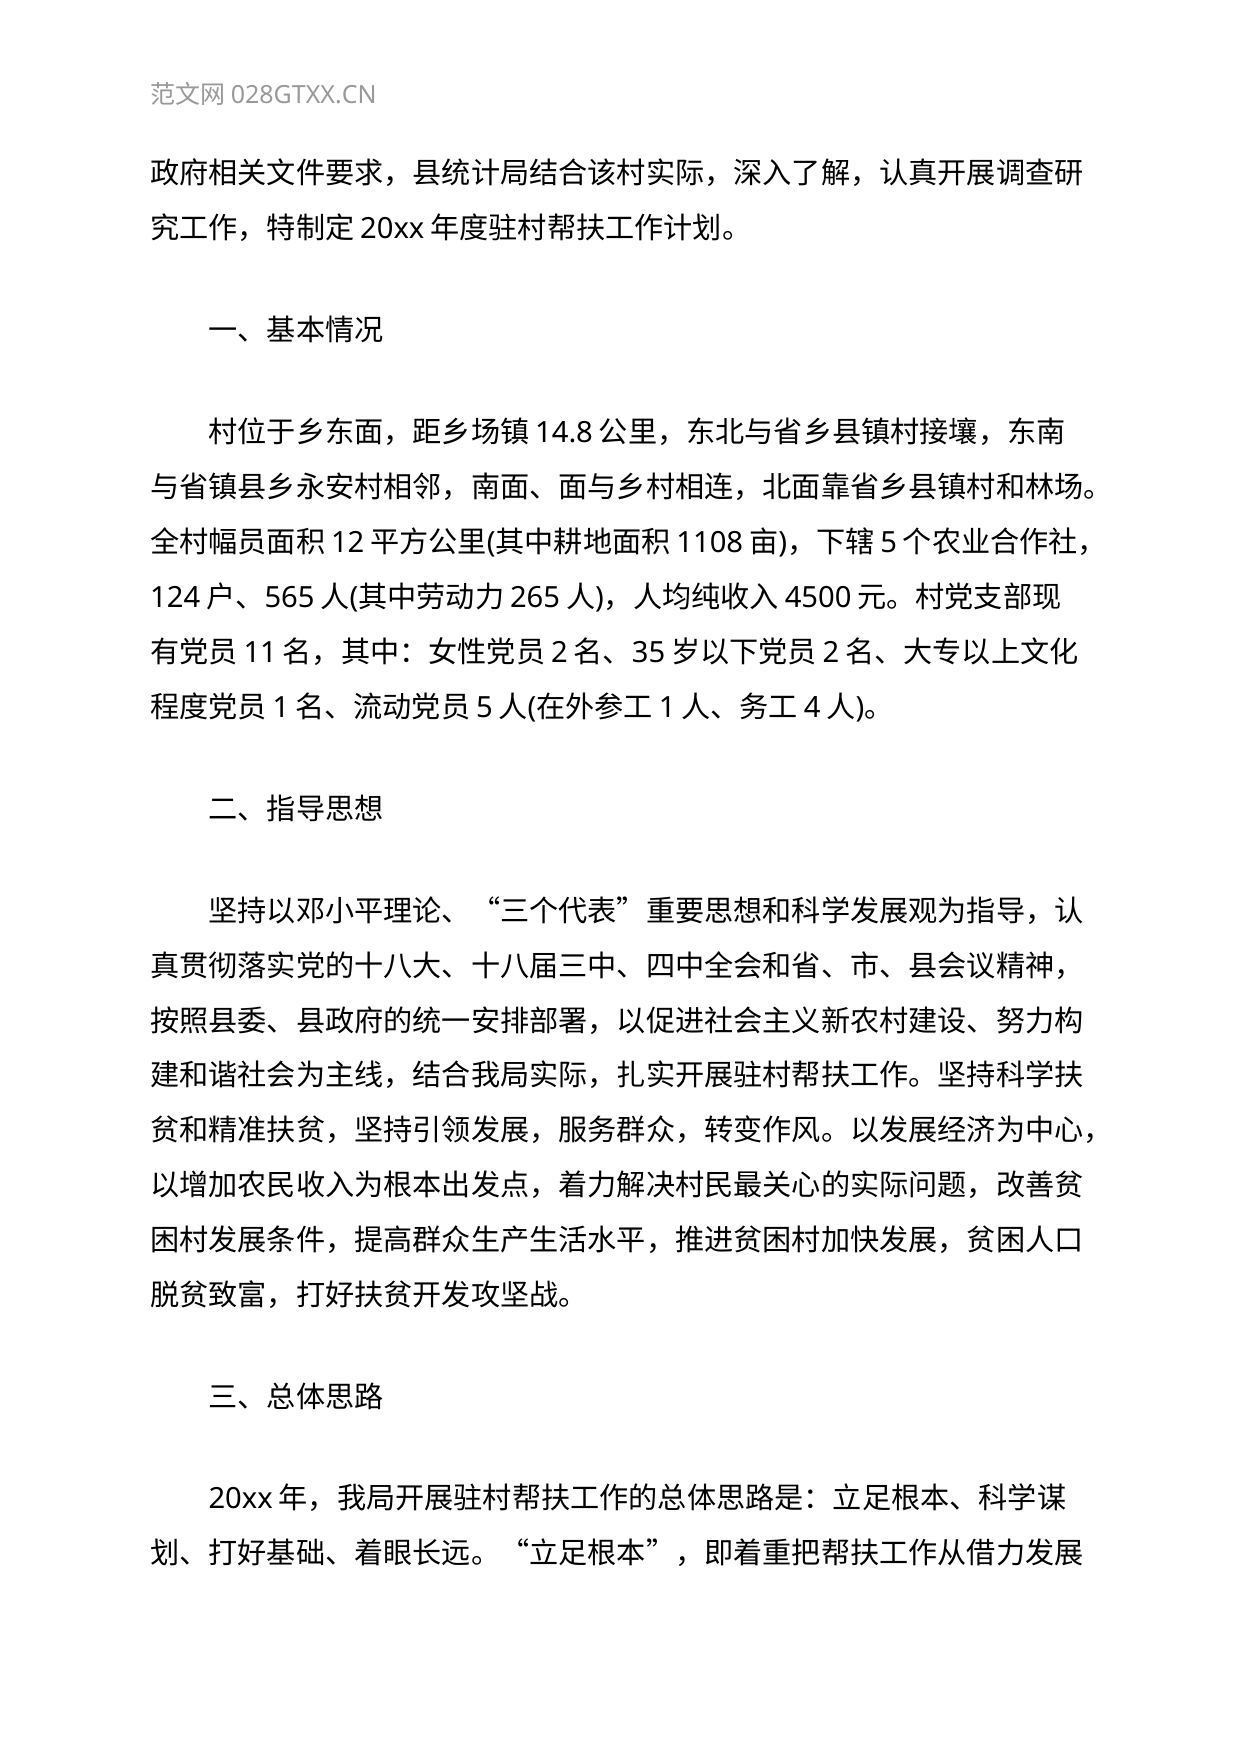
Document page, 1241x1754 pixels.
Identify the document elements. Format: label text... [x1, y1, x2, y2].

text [150, 150, 1090, 247]
text 坚持以邓小平理论、“三个代表”重要思想和科学发展观为指导，认真贯彻落实党的十八大、十八届三中、四中全会和省、市、县会议精神，按照县委、县政府的统一安排部署，以促进社会主义新农村建设、努力构建和谐社会为主线，结合我局实际，扎实开展驻村帮扶工作。坚持科学扶贫和精准扶贫，坚持引领发展，服务群众，转变作风。以发展经济为中心，以增加农民收入为根本出发点，着力解决村民最关心的实际问题，改善贫困村发展条件，提高群众生产生活水平，推进贫困村加快发展，贫困人口脱贫致富，打好扶贫开发攻坚战。 [150, 887, 1090, 1314]
text 村位于乡东面，距乡场镇14.8公里，东北与省乡县镇村接壤，东南与省镇县乡永安村相邻，南面、面与乡村相连，北面靠省乡县镇村和林场。全村幅员面积12平方公里(其中耕地面积1108亩)，下辖5个农业合作社，124户、565人(其中劳动力265人)，人均纯收入4500元。村党支部现有党员11名，其中：女性党员2名、35岁以下党员2名、大专以上文化程度党员1名、流动党员5人(在外参工1人、务工4人)。 [150, 409, 1090, 726]
text 三、总体思路 [150, 1373, 1090, 1416]
text 二、指导思想 [150, 786, 1090, 828]
text 一、基本情况 [150, 307, 1090, 349]
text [150, 1475, 1090, 1572]
